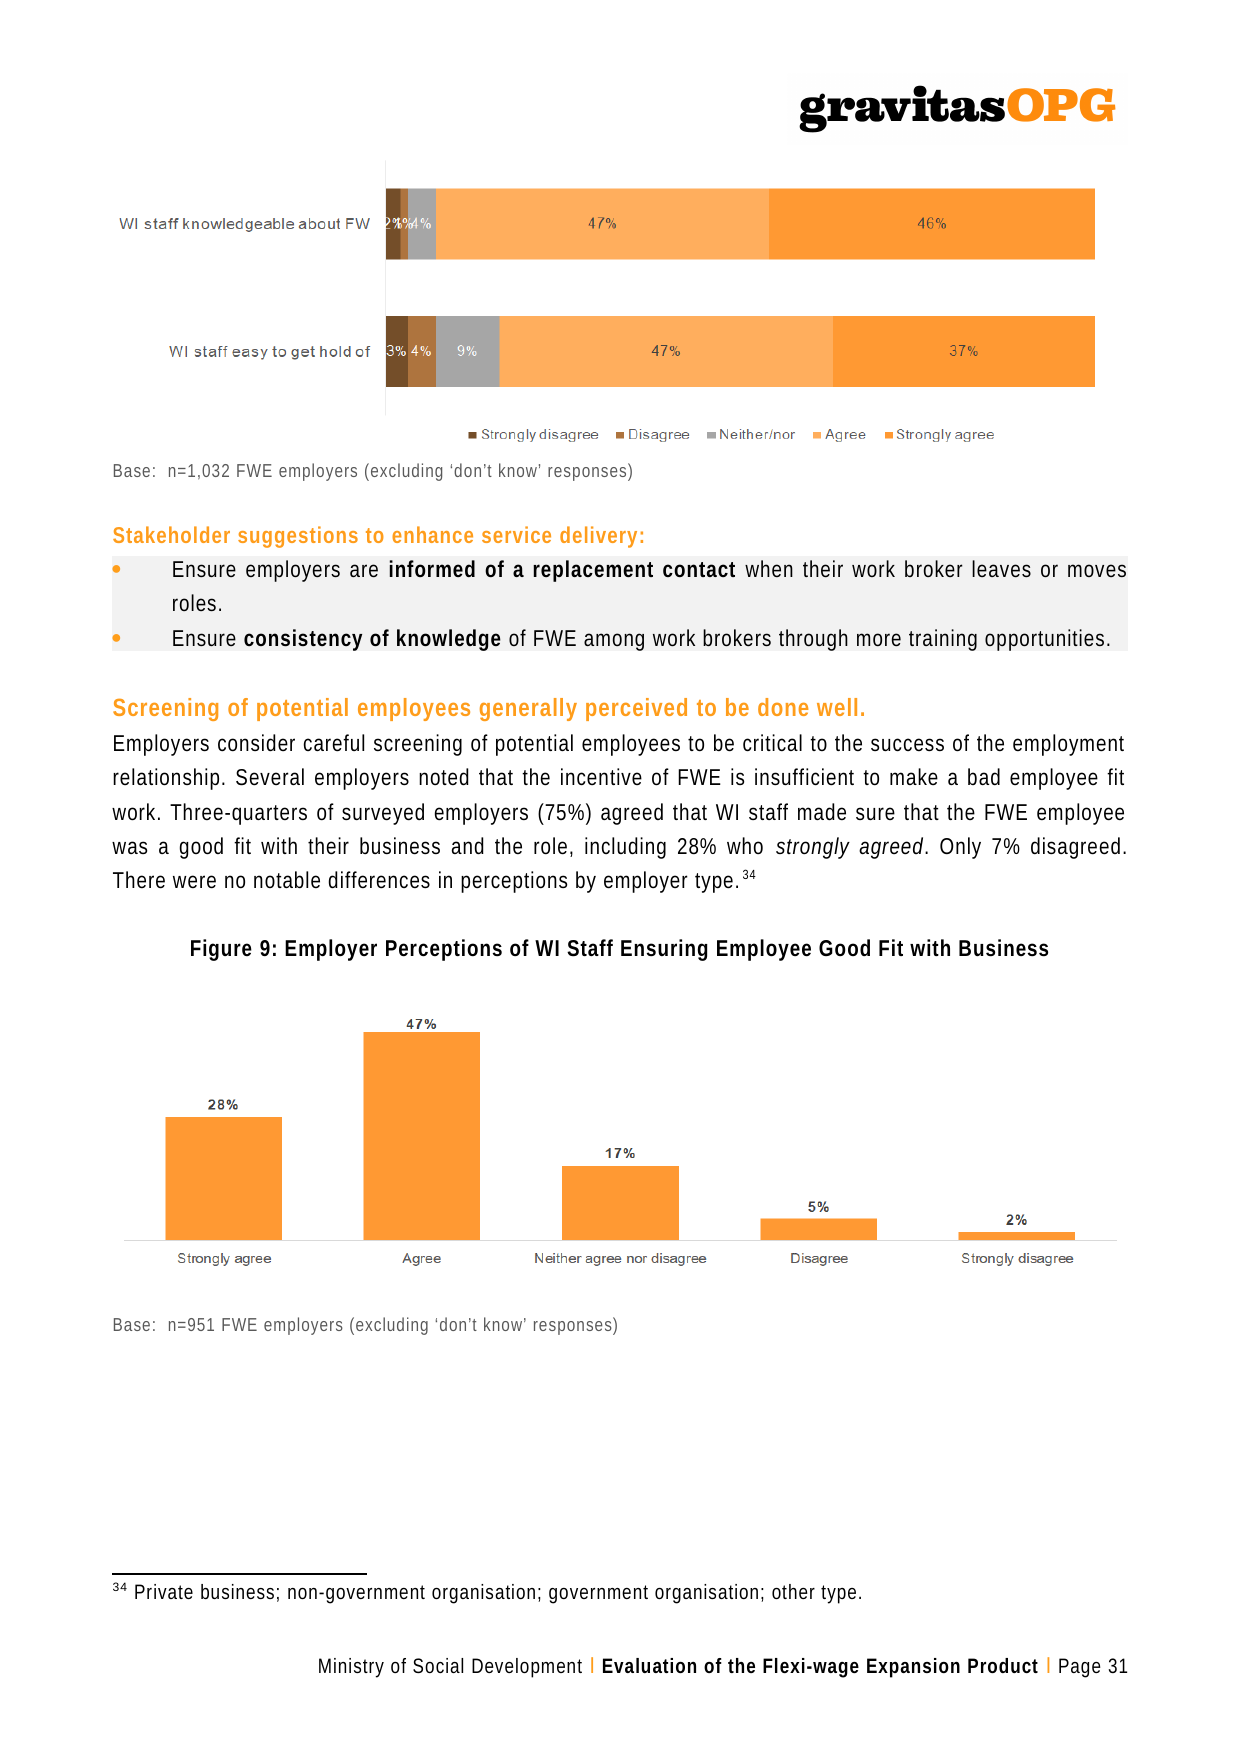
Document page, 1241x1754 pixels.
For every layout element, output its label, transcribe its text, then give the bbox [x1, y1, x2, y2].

text Figure 9: Employer Perceptions of WI Staff Ensuring Employee Good Fit with Business [112, 935, 1128, 961]
text Base: n=951 FWE employers (excluding ‘don’t know’ responses) [112, 1313, 1128, 1335]
text Screening of potential employees generally perceived to be done well. [112, 693, 1128, 722]
list Ensure employers are informed of a replacement contact when their work broker leaves or moves roles. [112, 556, 1128, 617]
text Base: n=1,032 FWE employers (excluding ‘don’t know’ responses) [112, 460, 1128, 481]
picture [112, 150, 1107, 452]
text Employers consider careful screening of potential employees to be critical to the success of the employment relationship. Several employers noted that the incentive of FWE is insufficient to make a bad employee fit work. Three-quarters of surveyed employers (75%) agreed that WI staff made sure that the FWE employee was a good fit with their business and the role, including 28% who strongly agreed. Only 7% disagreed. There were no notable differences in perceptions by employer type. [112, 730, 1128, 893]
picture [112, 1013, 1128, 1309]
list Ensure consistency of knowledge of FWE among work brokers through more training opportunities. [112, 624, 1128, 651]
picture [787, 73, 1128, 145]
text Stakeholder suggestions to enhance service delivery: [112, 522, 1128, 548]
